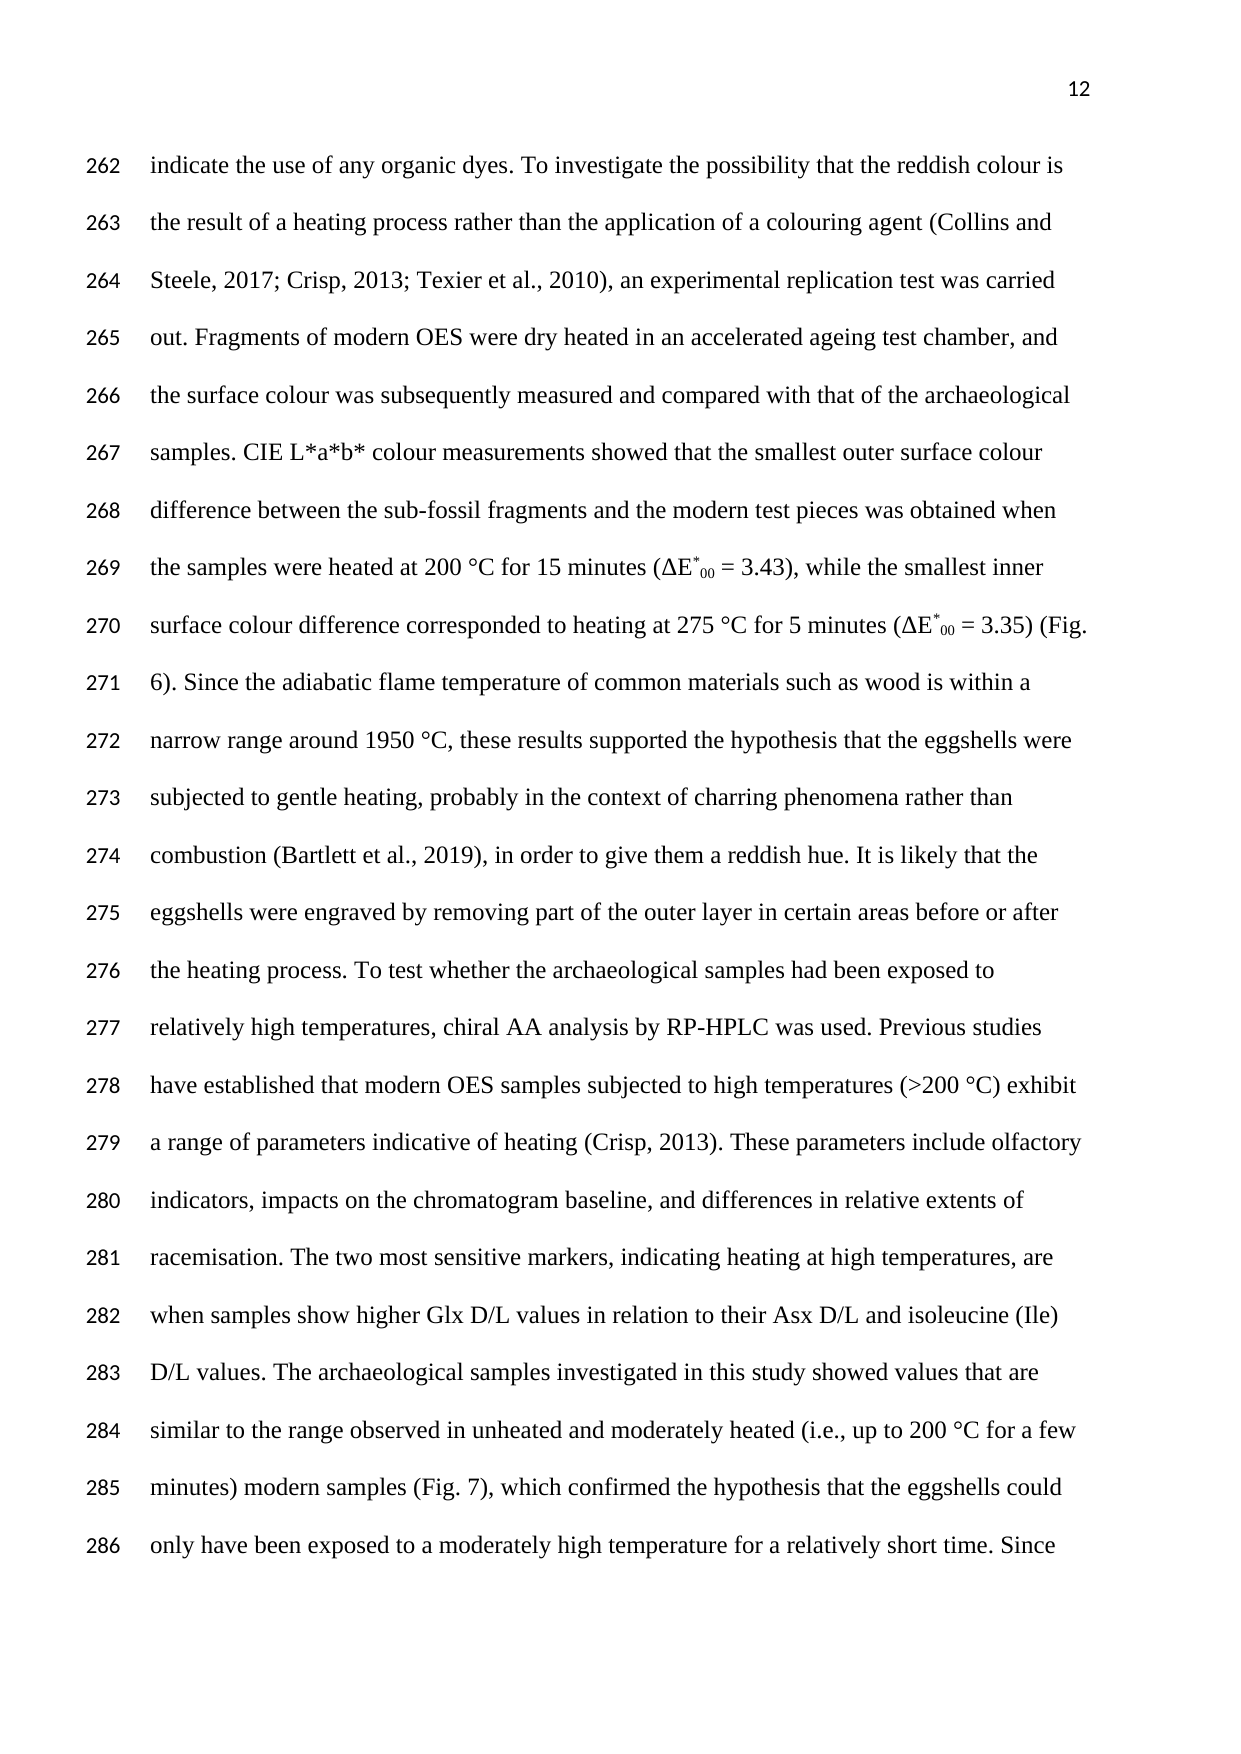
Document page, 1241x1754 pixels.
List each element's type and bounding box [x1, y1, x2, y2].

text [150, 150, 1090, 1559]
